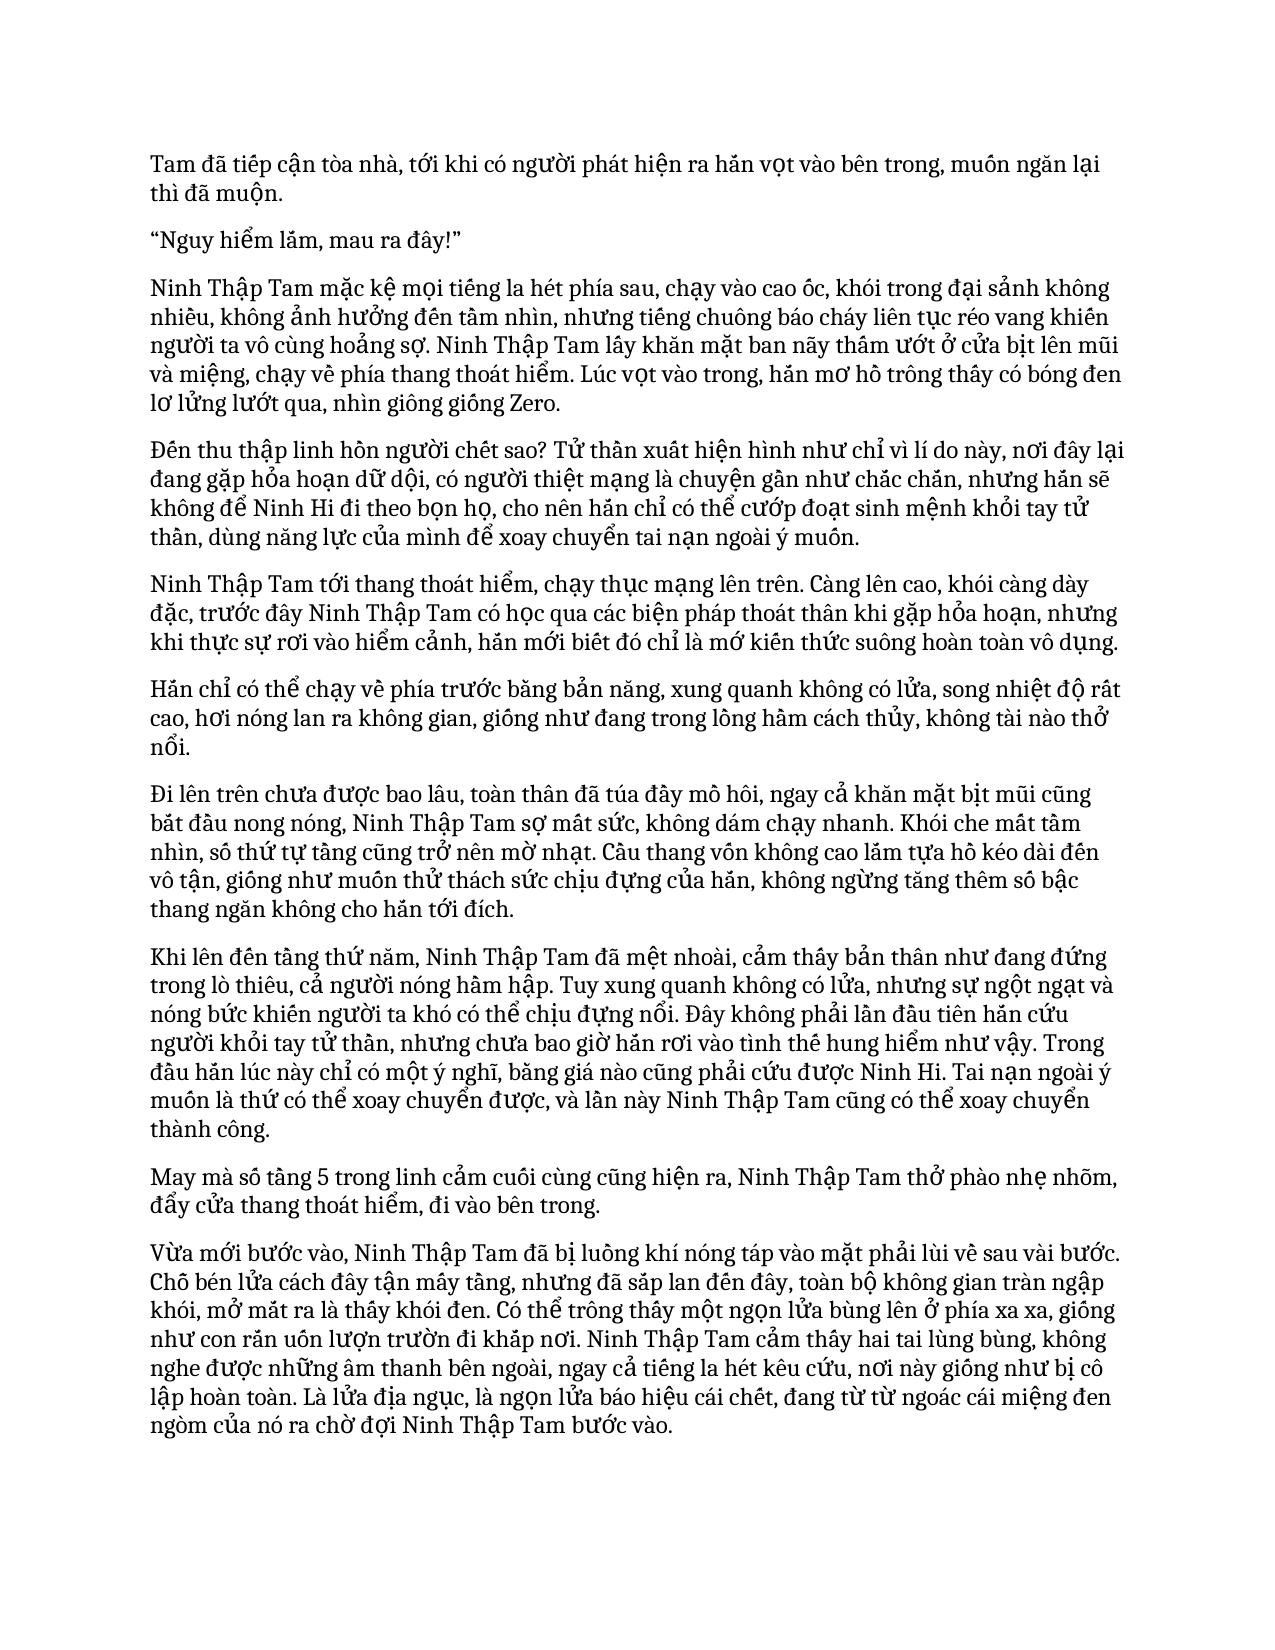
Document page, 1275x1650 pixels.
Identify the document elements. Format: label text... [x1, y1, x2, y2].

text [150, 150, 1125, 207]
text “Nguy hiểm lắm, mau ra đây!” [150, 226, 1125, 255]
text Ninh Thập Tam mặc kệ mọi tiếng la hét phía sau, chạy vào cao ốc, khói trong đại sảnh không nhiều, không ảnh hưởng đến tầm nhìn, nhưng tiếng chuông báo cháy liên tục réo vang khiến người ta vô cùng hoảng sợ. Ninh Thập Tam lấy khăn mặt ban nãy thấm ướt ở cửa bịt lên mũi và miệng, chạy về phía thang thoát hiểm. Lúc vọt vào trong, hắn mơ hồ trông thấy có bóng đen lơ lửng lướt qua, nhìn giông giống Zero. [150, 274, 1125, 417]
text Ninh Thập Tam tới thang thoát hiểm, chạy thục mạng lên trên. Càng lên cao, khói càng dày đặc, trước đây Ninh Thập Tam có học qua các biện pháp thoát thân khi gặp hỏa hoạn, nhưng khi thực sự rơi vào hiểm cảnh, hắn mới biết đó chỉ là mớ kiến thức suông hoàn toàn vô dụng. [150, 570, 1125, 656]
text Khi lên đến tầng thứ năm, Ninh Thập Tam đã mệt nhoài, cảm thấy bản thân như đang đứng trong lò thiêu, cả người nóng hầm hập. Tuy xung quanh không có lửa, nhưng sự ngột ngạt và nóng bức khiến người ta khó có thể chịu đựng nổi. Đây không phải lần đầu tiên hắn cứu người khỏi tay tử thần, nhưng chưa bao giờ hắn rơi vào tình thế hung hiểm như vậy. Trong đầu hắn lúc này chỉ có một ý nghĩ, bằng giá nào cũng phải cứu được Ninh Hi. Tai nạn ngoài ý muốn là thứ có thể xoay chuyển được, và lần này Ninh Thập Tam cũng có thể xoay chuyển thành công. [150, 942, 1125, 1144]
text Đi lên trên chưa được bao lâu, toàn thân đã túa đầy mồ hôi, ngay cả khăn mặt bịt mũi cũng bắt đầu nong nóng, Ninh Thập Tam sợ mất sức, không dám chạy nhanh. Khói che mất tầm nhìn, số thứ tự tầng cũng trở nên mờ nhạt. Cầu thang vốn không cao lắm tựa hồ kéo dài đến vô tận, giống như muốn thử thách sức chịu đựng của hắn, không ngừng tăng thêm số bậc thang ngăn không cho hắn tới đích. [150, 780, 1125, 924]
text Vừa mới bước vào, Ninh Thập Tam đã bị luồng khí nóng táp vào mặt phải lùi về sau vài bước. Chỗ bén lửa cách đây tận mấy tầng, nhưng đã sắp lan đến đây, toàn bộ không gian tràn ngập khói, mở mắt ra là thấy khói đen. Có thể trông thấy một ngọn lửa bùng lên ở phía xa xa, giống như con rắn uốn lượn trườn đi khắp nơi. Ninh Thập Tam cảm thấy hai tai lùng bùng, không nghe được những âm thanh bên ngoài, ngay cả tiếng la hét kêu cứu, nơi này giống như bị cô lập hoàn toàn. Là lửa địa ngục, là ngọn lửa báo hiệu cái chết, đang từ từ ngoác cái miệng đen ngòm của nó ra chờ đợi Ninh Thập Tam bước vào. [150, 1239, 1125, 1440]
text Hắn chỉ có thể chạy về phía trước bằng bản năng, xung quanh không có lửa, song nhiệt độ rất cao, hơi nóng lan ra không gian, giống như đang trong lồng hầm cách thủy, không tài nào thở nổi. [150, 675, 1125, 761]
text May mà số tầng 5 trong linh cảm cuối cùng cũng hiện ra, Ninh Thập Tam thở phào nhẹ nhõm, đẩy cửa thang thoát hiểm, đi vào bên trong. [150, 1162, 1125, 1220]
text Đến thu thập linh hồn người chết sao? Tử thần xuất hiện hình như chỉ vì lí do này, nơi đây lại đang gặp hỏa hoạn dữ dội, có người thiệt mạng là chuyện gần như chắc chắn, nhưng hắn sẽ không để Ninh Hi đi theo bọn họ, cho nên hắn chỉ có thể cướp đoạt sinh mệnh khỏi tay tử thần, dùng năng lực của mình để xoay chuyển tai nạn ngoài ý muốn. [150, 436, 1125, 551]
